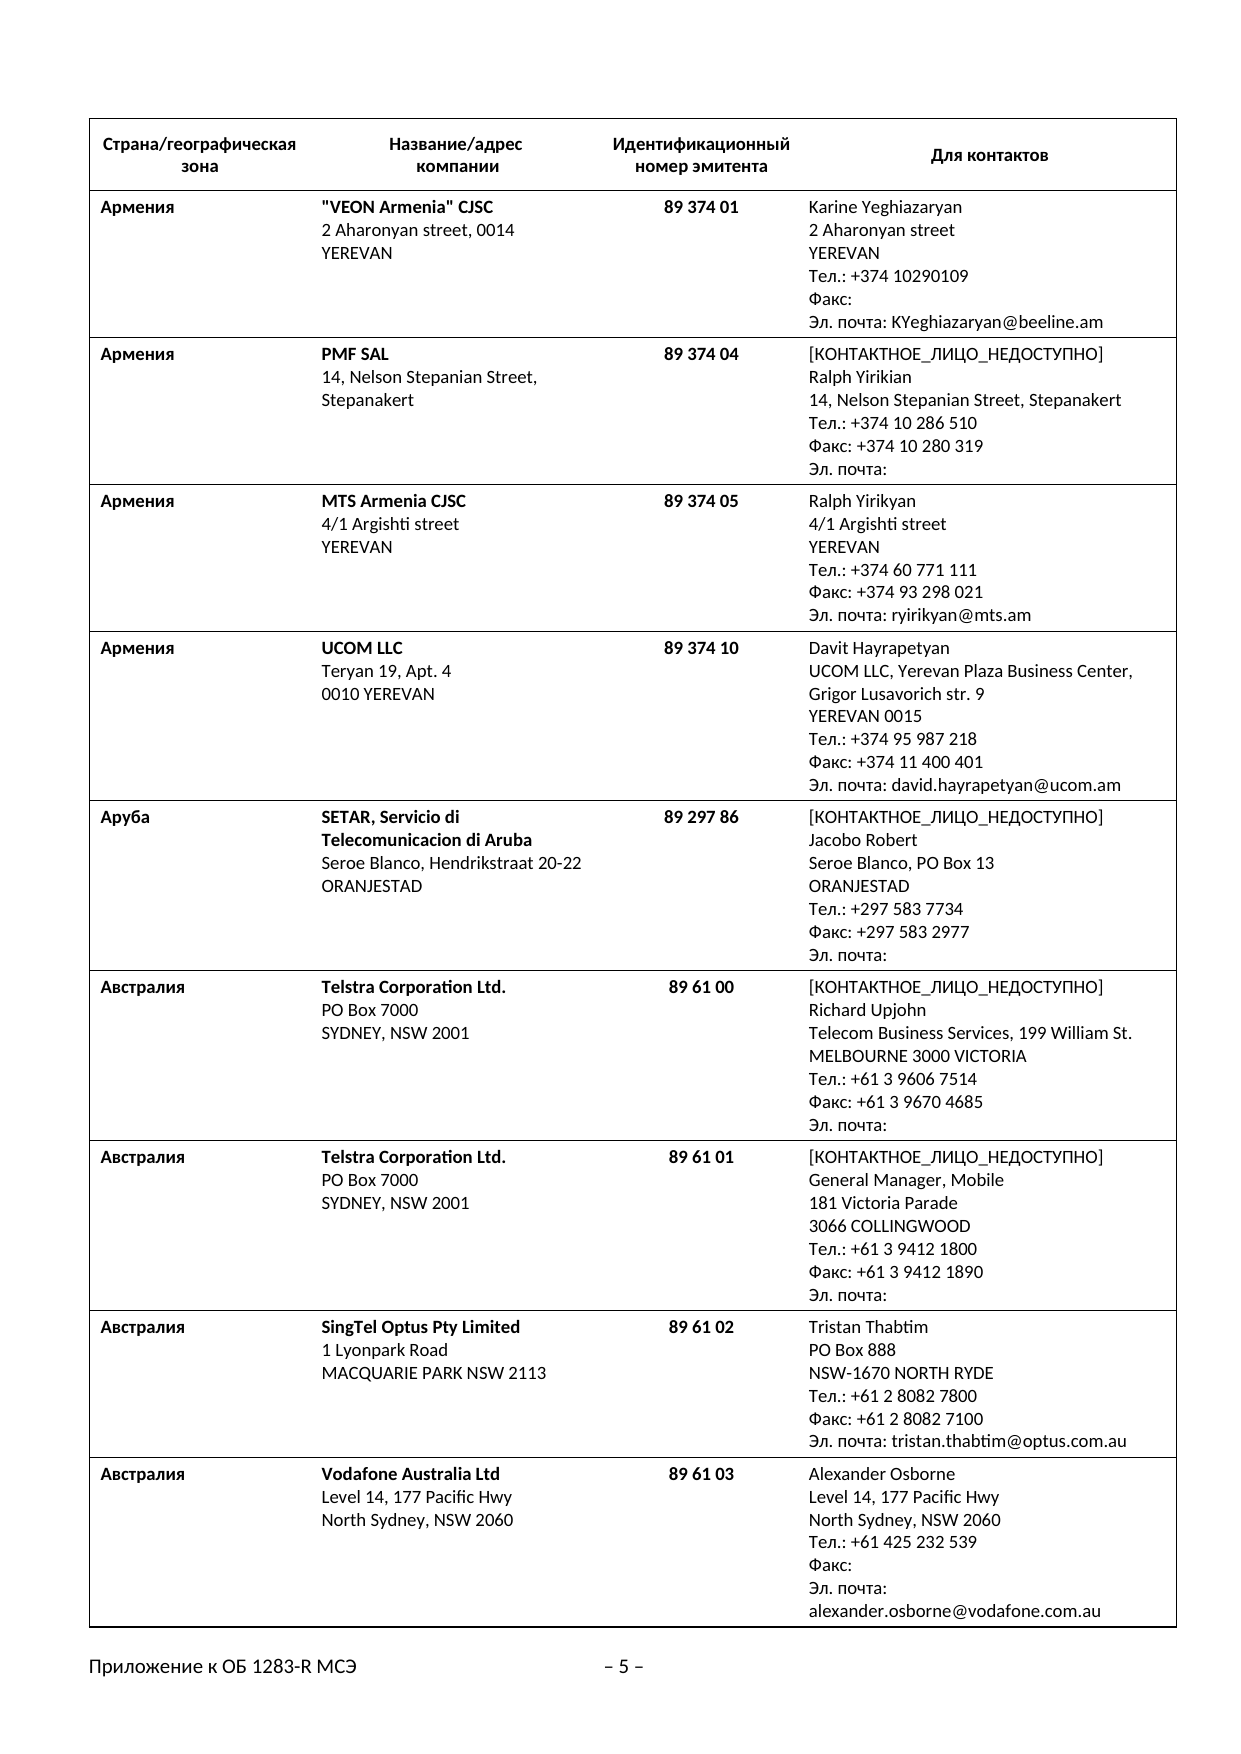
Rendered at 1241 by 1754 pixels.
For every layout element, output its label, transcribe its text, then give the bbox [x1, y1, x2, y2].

table_cell [КОНТАКТНОЕ_ЛИЦО_НЕДОСТУПНО] Richard Upjohn Telecom Business Services, 199 William St. MELBOURNE 3000 VICTORIA Тел.: +61 3 9606 7514 Факс: +61 3 9670 4685 Эл. почта: [798, 971, 1176, 1140]
table_cell Ralph Yirikyan 4/1 Argishti street YEREVAN Тел.: +374 60 771 111 Факс: +374 93 298 021 Эл. почта: ryirikyan@mts.am [798, 485, 1176, 631]
table_cell [КОНТАКТНОЕ_ЛИЦО_НЕДОСТУПНО] General Manager, Mobile 181 Victoria Parade 3066 COLLINGWOOD Тел.: +61 3 9412 1800 Факс: +61 3 9412 1890 Эл. почта: [798, 1141, 1176, 1310]
table_cell Karine Yeghiazaryan 2 Aharonyan street YEREVAN Тел.: +374 10290109 Факс: Эл. почта: KYeghiazaryan@beeline.am [798, 191, 1176, 337]
table_cell PMF SAL 14, Nelson Stepanian Street, Stepanakert [310, 338, 605, 484]
table_cell Армения [90, 191, 310, 337]
table_cell Армения [90, 485, 310, 631]
table_cell Telstra Corporation Ltd. PO Box 7000 SYDNEY, NSW 2001 [310, 971, 605, 1140]
table_cell 89 374 05 [605, 485, 797, 631]
table_cell 89 374 10 [605, 632, 797, 800]
table_cell Telstra Corporation Ltd. PO Box 7000 SYDNEY, NSW 2001 [310, 1141, 605, 1310]
table_cell Vodafone Australia Ltd Level 14, 177 Pacific Hwy North Sydney, NSW 2060 [310, 1458, 605, 1626]
table_cell 89 61 00 [605, 971, 797, 1140]
table_cell Армения [90, 632, 310, 800]
table_cell [КОНТАКТНОЕ_ЛИЦО_НЕДОСТУПНО] Ralph Yirikian 14, Nelson Stepanian Street, Stepanakert Тел.: +374 10 286 510 Факс: +374 10 280 319 Эл. почта: [798, 338, 1176, 484]
table_cell SETAR, Servicio di Telecomunicacion di Aruba Seroe Blanco, Hendrikstraat 20-22 ORANJESTAD [310, 801, 605, 970]
table_cell Австралия [90, 1311, 310, 1457]
table_header Идентификационный номер эмитента [605, 119, 797, 190]
table_cell Австралия [90, 1141, 310, 1310]
table_cell Австралия [90, 971, 310, 1140]
table_cell Davit Hayrapetyan UCOM LLC, Yerevan Plaza Business Center, Grigor Lusavorich str. 9 YEREVAN 0015 Тел.: +374 95 987 218 Факс: +374 11 400 401 Эл. почта: david.hayrapetyan@ucom.am [798, 632, 1176, 800]
table_header Для контактов [798, 119, 1176, 190]
table_header Название/адрес компании [310, 119, 605, 190]
table_header Страна/географическая зона [90, 119, 310, 190]
table_cell 89 374 01 [605, 191, 797, 337]
table_cell UCOM LLC Teryan 19, Apt. 4 0010 YEREVAN [310, 632, 605, 800]
table_cell [КОНТАКТНОЕ_ЛИЦО_НЕДОСТУПНО] Jacobo Robert Seroe Blanco, PO Box 13 ORANJESTAD Тел.: +297 583 7734 Факс: +297 583 2977 Эл. почта: [798, 801, 1176, 970]
table_cell Аруба [90, 801, 310, 970]
table_cell "VEON Armenia" CJSC 2 Aharonyan street, 0014 YEREVAN [310, 191, 605, 337]
table_cell 89 297 86 [605, 801, 797, 970]
table_cell 89 61 01 [605, 1141, 797, 1310]
table_cell Австралия [90, 1458, 310, 1626]
table_cell Tristan Thabtim PO Box 888 NSW-1670 NORTH RYDE Тел.: +61 2 8082 7800 Факс: +61 2 8082 7100 Эл. почта: tristan.thabtim@optus.com.au [798, 1311, 1176, 1457]
table_cell Армения [90, 338, 310, 484]
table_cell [798, 1458, 1176, 1626]
table_cell SingTel Optus Pty Limited 1 Lyonpark Road MACQUARIE PARK NSW 2113 [310, 1311, 605, 1457]
table_cell 89 61 02 [605, 1311, 797, 1457]
table_cell MTS Armenia CJSC 4/1 Argishti street YEREVAN [310, 485, 605, 631]
table_cell 89 374 04 [605, 338, 797, 484]
table_cell 89 61 03 [605, 1458, 797, 1626]
